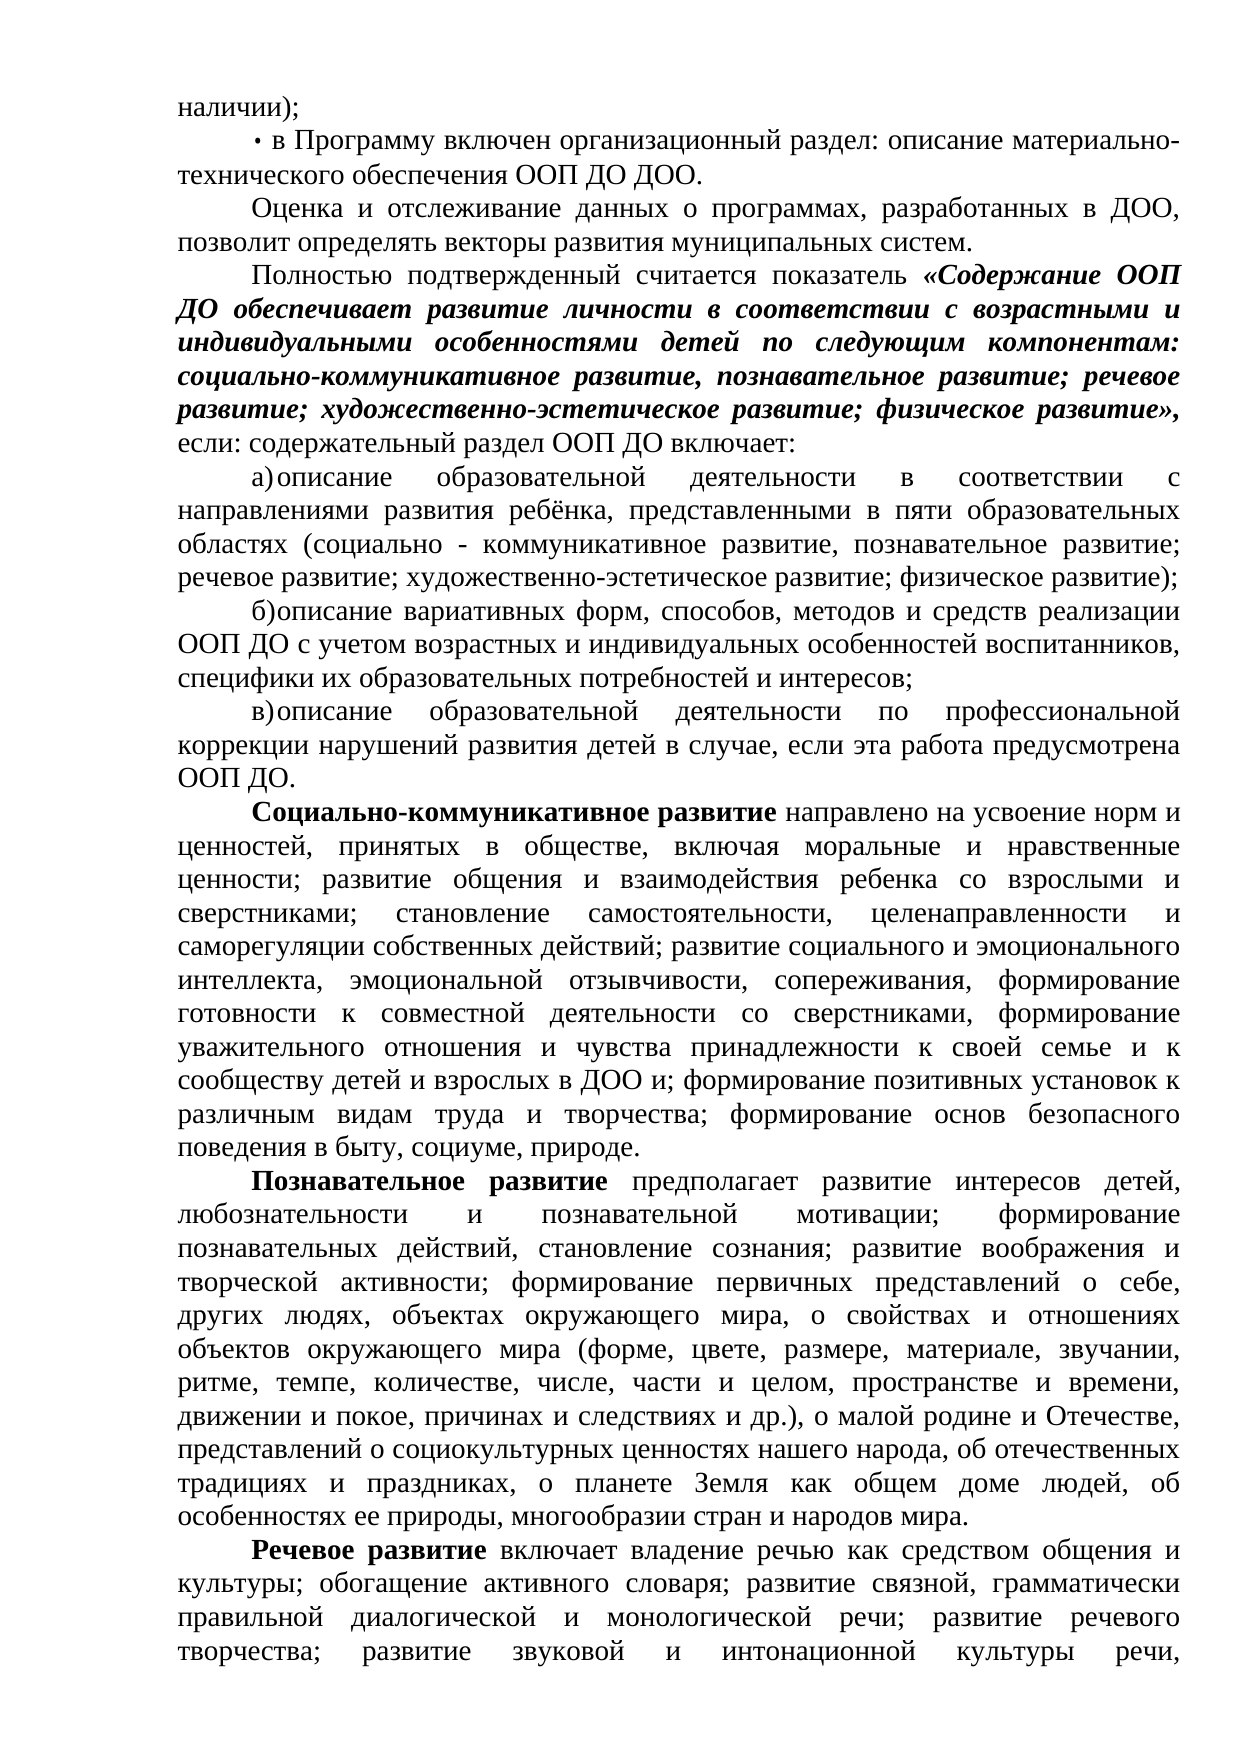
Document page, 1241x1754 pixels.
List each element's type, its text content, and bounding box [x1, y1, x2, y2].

text Познавательное развитие предполагает развитие интересов детей, любознательности и познавательной мотивации; формирование познавательных действий, становление сознания; развитие воображения и творческой активности; формирование первичных представлений о себе, других людях, объектах окружающего мира, о свойствах и отношениях объектов окружающего мира (форме, цвете, размере, материале, звучании, ритме, темпе, количестве, числе, части и целом, пространстве и времени, движении и покое, причинах и следствиях и др.), о малой родине и Отечестве, представлений о социокультурных ценностях нашего народа, об отечественных традициях и праздниках, о планете Земля как общем доме людей, об особенностях ее природы, многообразии стран и народов мира. [177, 1163, 1181, 1532]
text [177, 1532, 1181, 1666]
text а) описание образовательной деятельности в соответствии с направлениями развития ребёнка, представленными в пяти образовательных областях (социально - коммуникативное развитие, познавательное развитие; речевое развитие; художественно-эстетическое развитие; физическое развитие); [177, 459, 1181, 593]
text • в Программу включен организационный раздел: описание материально-технического обеспечения ООП ДО ДОО. [177, 122, 1181, 190]
text Социально-коммуникативное развитие направлено на усвоение норм и ценностей, принятых в обществе, включая моральные и нравственные ценности; развитие общения и взаимодействия ребенка со взрослыми и сверстниками; становление самостоятельности, целенаправленности и саморегуляции собственных действий; развитие социального и эмоционального интеллекта, эмоциональной отзывчивости, сопереживания, формирование готовности к совместной деятельности со сверстниками, формирование уважительного отношения и чувства принадлежности к своей семье и к сообществу детей и взрослых в ДОО и; формирование позитивных установок к различным видам труда и творчества; формирование основ безопасного поведения в быту, социуме, природе. [177, 794, 1181, 1163]
text Полностью подтвержденный считается показатель «Содержание ООП ДО обеспечивает развитие личности в соответствии с возрастными и индивидуальными особенностями детей по следующим компонентам: социально-коммуникативное развитие, познавательное развитие; речевое развитие; художественно-эстетическое развитие; физическое развитие», если: содержательный раздел ООП ДО включает: [177, 257, 1181, 459]
text Оценка и отслеживание данных о программах, разработанных в ДОО, позволит определять векторы развития муниципальных систем. [177, 190, 1181, 257]
text б) описание вариативных форм, способов, методов и средств реализации ООП ДО с учетом возрастных и индивидуальных особенностей воспитанников, специфики их образовательных потребностей и интересов; [177, 593, 1181, 693]
text в) описание образовательной деятельности по профессиональной коррекции нарушений развития детей в случае, если эта работа предусмотрена ООП ДО. [177, 693, 1181, 794]
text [177, 89, 1181, 122]
